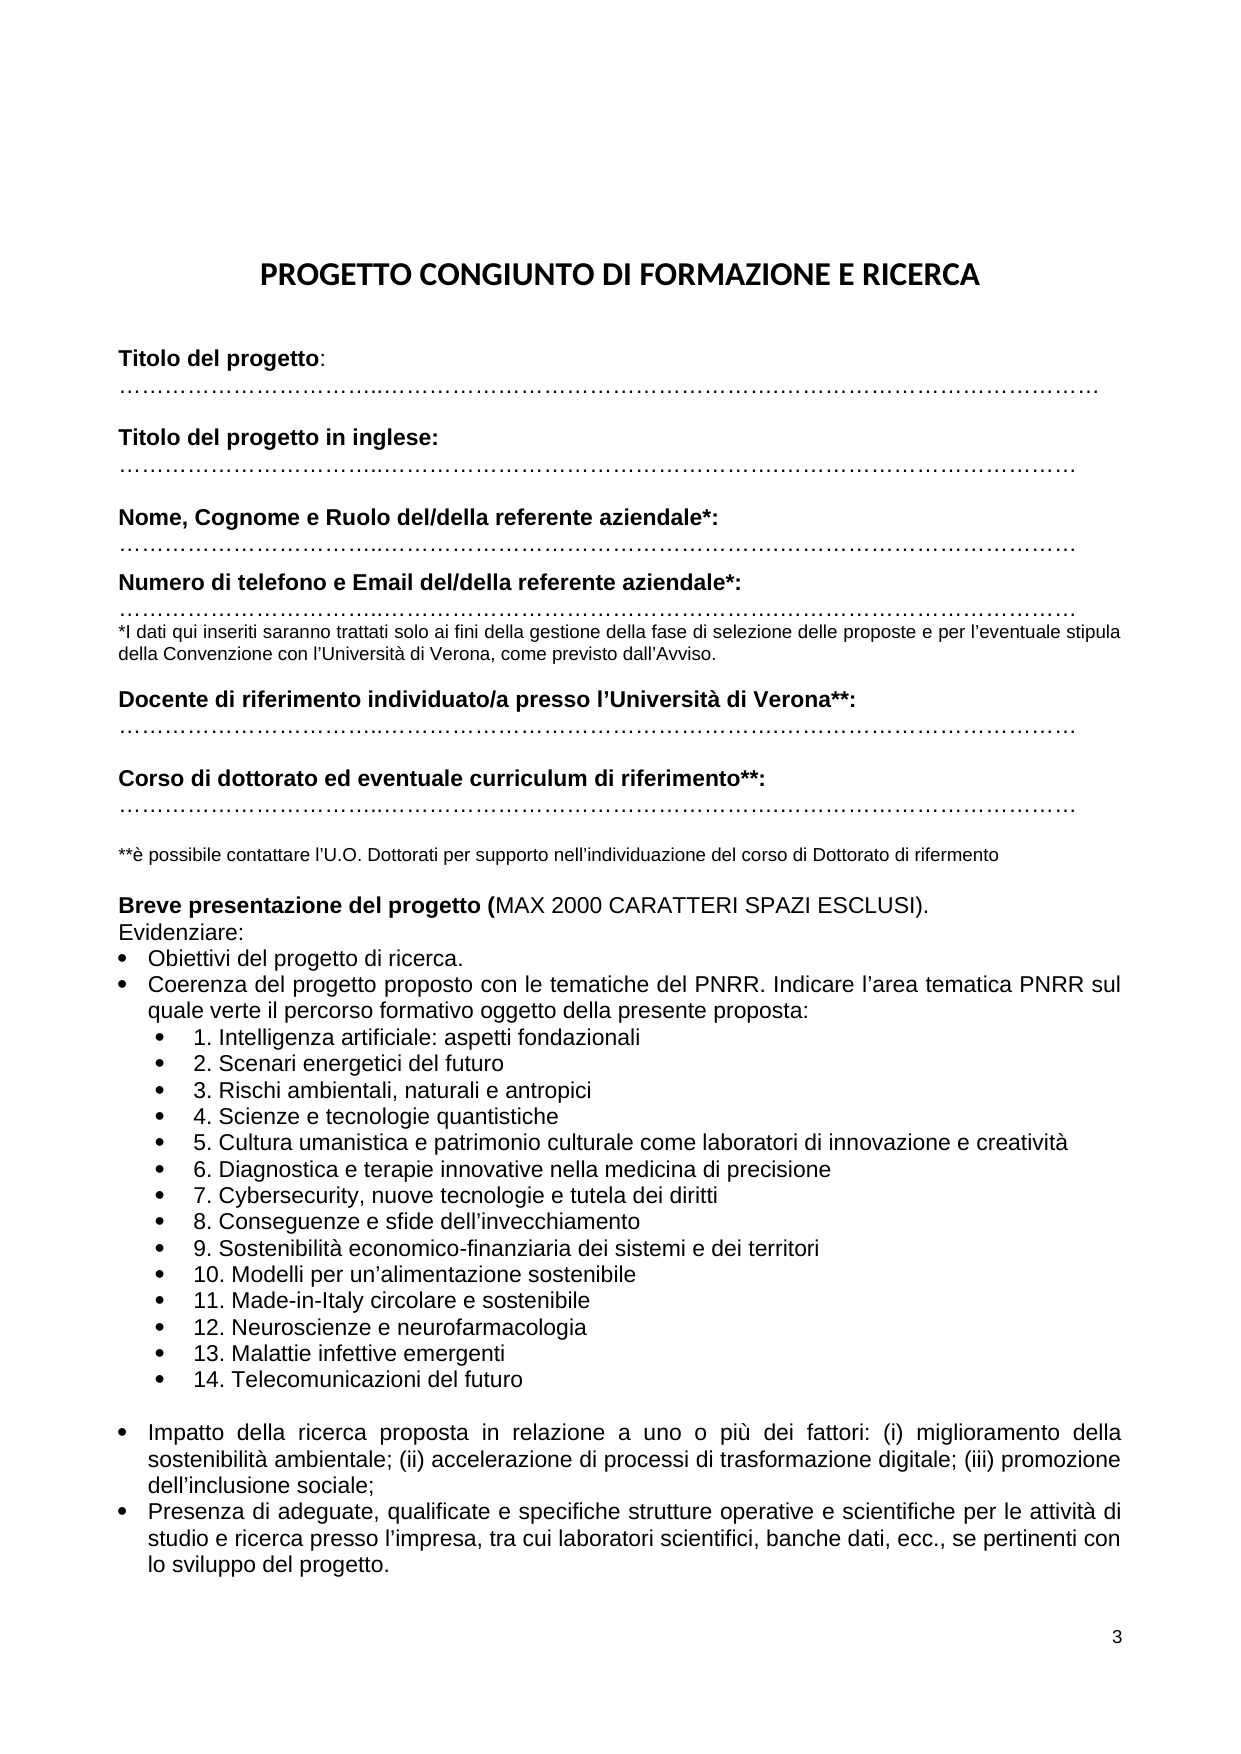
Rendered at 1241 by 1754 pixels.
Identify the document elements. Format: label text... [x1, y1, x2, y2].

list 9. Sostenibilità economico-finanziaria dei sistemi e dei territori [156, 1235, 1122, 1261]
list 13. Malattie infettive emergenti [156, 1340, 1122, 1366]
list Presenza di adeguate, qualificate e specifiche strutture operative e scientifiche per le attività di studio e ricerca presso l’impresa, tra cui laboratori scientifici, banche dati, ecc., se pertinenti con lo sviluppo del progetto. [118, 1498, 1122, 1577]
text ……………………………..…………………………………………….………………………………… [118, 595, 1122, 621]
list 3. Rischi ambientali, naturali e antropici [156, 1077, 1122, 1103]
list 4. Scienze e tecnologie quantistiche [156, 1103, 1122, 1129]
list 1. Intelligenza artificiale: aspetti fondazionali [156, 1024, 1122, 1050]
list 11. Made-in-Italy circolare e sostenibile [156, 1287, 1122, 1314]
text PROGETTO CONGIUNTO DI FORMAZIONE E RICERCA [118, 253, 1122, 293]
list 7. Cybersecurity, nuove tecnologie e tutela dei diritti [156, 1182, 1122, 1208]
list 6. Diagnostica e terapie innovative nella medicina di precisione [156, 1156, 1122, 1182]
text Docente di riferimento individuato/a presso l’Università di Verona**: [118, 686, 1122, 712]
text *I dati qui inseriti saranno trattati solo ai fini della gestione della fase di selezione delle proposte e per l’eventuale stipula della Convenzione con l’Università di Verona, come previsto dall’Avviso. [118, 621, 1122, 664]
text Evidenziare: [118, 918, 1122, 945]
list 12. Neuroscienze e neurofarmacologia [156, 1314, 1122, 1340]
text Numero di telefono e Email del/della referente aziendale*: [118, 569, 1122, 595]
text **è possibile contattare l’U.O. Dottorati per supporto nell’individuazione del corso di Dottorato di rifermento [118, 844, 1122, 866]
list Obiettivi del progetto di ricerca. [118, 945, 1122, 971]
text Breve presentazione del progetto (MAX 2000 CARATTERI SPAZI ESCLUSI). [118, 892, 1122, 918]
list Coerenza del progetto proposto con le tematiche del PNRR. Indicare l’area tematica PNRR sul quale verte il percorso formativo oggetto della presente proposta: [118, 971, 1122, 1024]
text Nome, Cognome e Ruolo del/della referente aziendale*: [118, 503, 1122, 530]
text Corso di dottorato ed eventuale curriculum di riferimento**: [118, 765, 1122, 791]
list 5. Cultura umanistica e patrimonio culturale come laboratori di innovazione e creatività [156, 1129, 1122, 1156]
text ……………………………..…………………………………………….………………………………… [118, 712, 1122, 739]
list Impatto della ricerca proposta in relazione a uno o più dei fattori: (i) miglioramento della sostenibilità ambientale; (ii) accelerazione di processi di trasformazione digitale; (iii) promozione dell’inclusione sociale; [118, 1419, 1122, 1498]
list 14. Telecomunicazioni del futuro [156, 1366, 1122, 1393]
list 2. Scenari energetici del futuro [156, 1050, 1122, 1077]
text ……………………………..…………………………………………….………………………………… [118, 451, 1122, 477]
list 8. Conseguenze e sfide dell’invecchiamento [156, 1208, 1122, 1235]
text Titolo del progetto: [118, 345, 1122, 372]
text ……………………………..…………………………………………….………………………………… [118, 791, 1122, 818]
text Titolo del progetto in inglese: [118, 424, 1122, 451]
text ……………………………..…………………………………………….………………………………… [118, 530, 1122, 556]
list 10. Modelli per un’alimentazione sostenibile [156, 1261, 1122, 1287]
text ……………………………..…………………………………………….…………………………………… [118, 372, 1122, 398]
